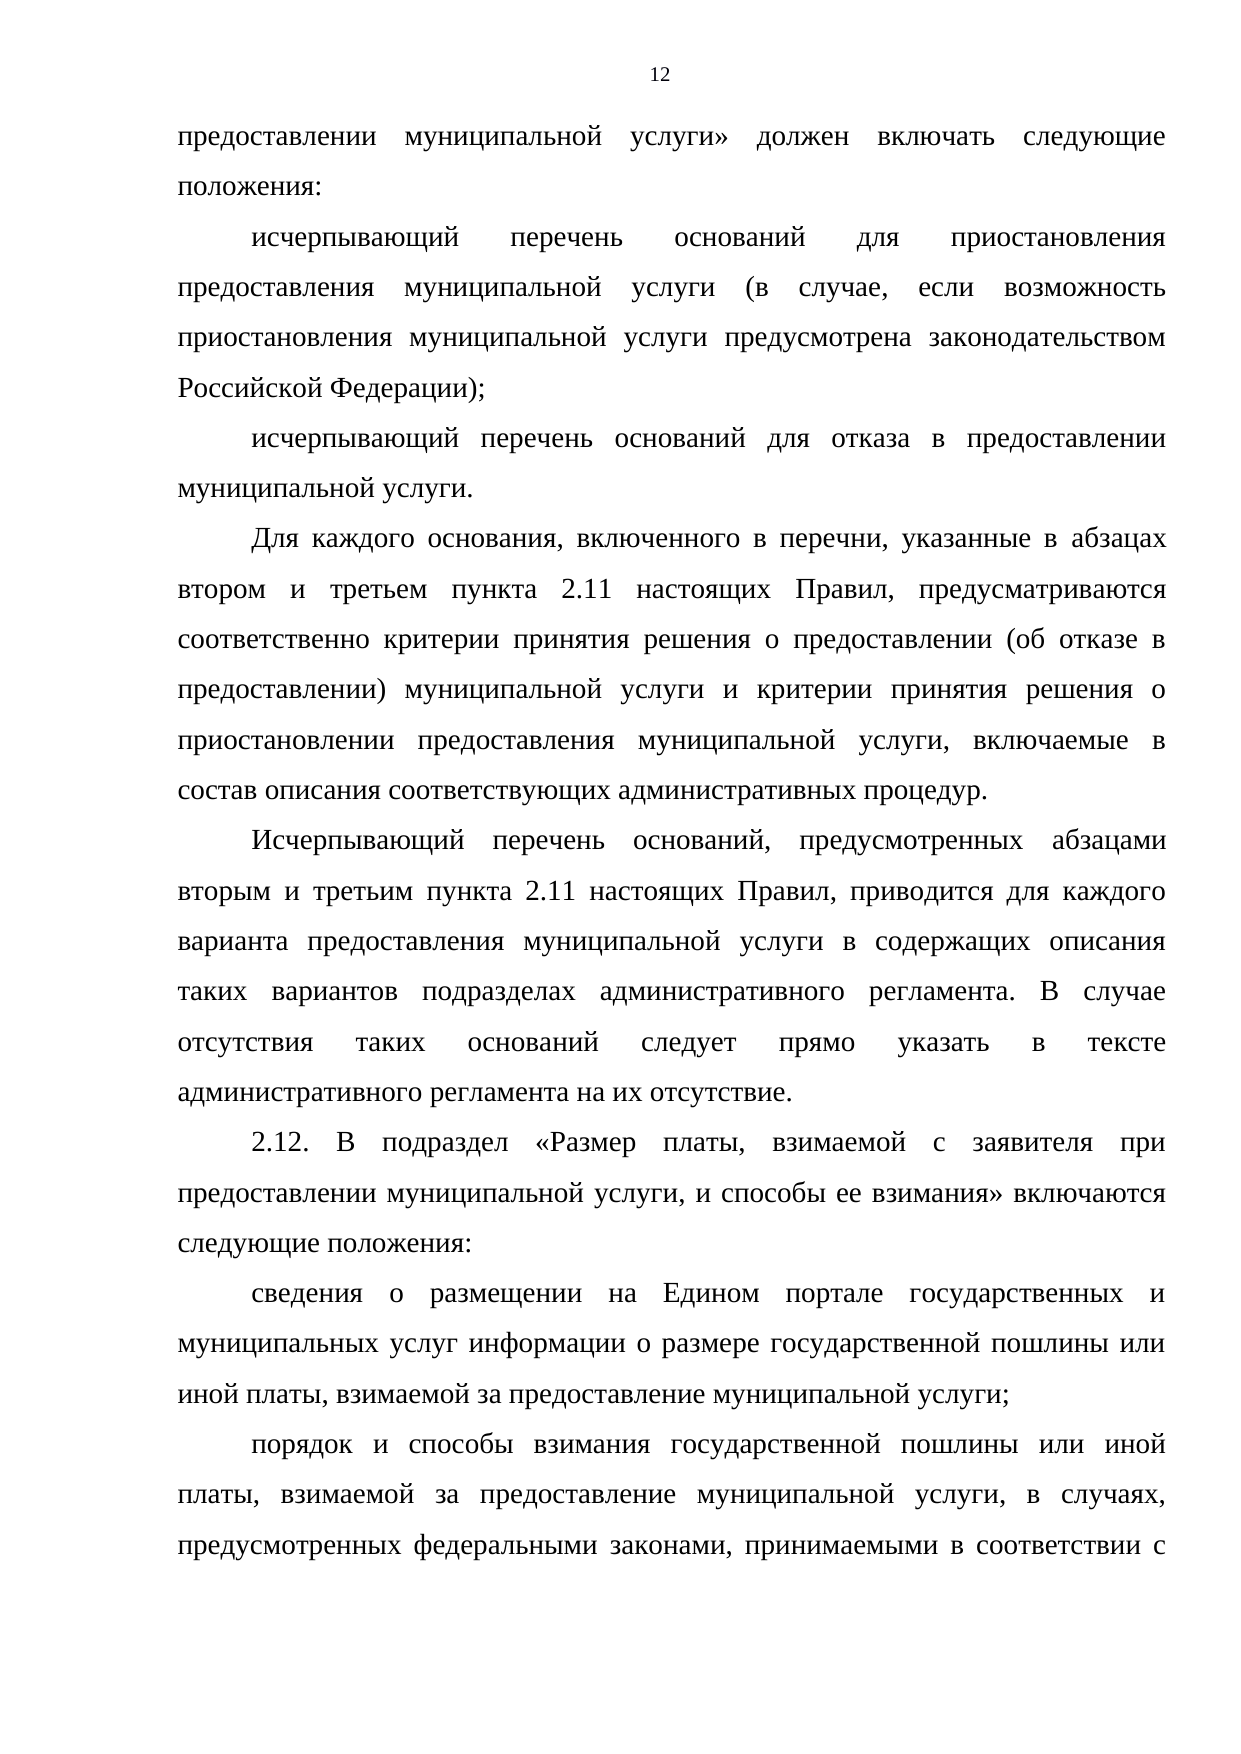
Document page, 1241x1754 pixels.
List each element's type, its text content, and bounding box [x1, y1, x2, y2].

text 2.12. В подраздел «Размер платы, взимаемой с заявителя при предоставлении муниципальной услуги, и способы ее взимания» включаются следующие положения: [177, 1124, 1167, 1258]
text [177, 1426, 1167, 1560]
text Исчерпывающий перечень оснований, предусмотренных абзацами вторым и третьим пункта 2.11 настоящих Правил, приводится для каждого варианта предоставления муниципальной услуги в содержащих описания таких вариантов подразделах административного регламента. В случае отсутствия таких оснований следует прямо указать в тексте административного регламента на их отсутствие. [177, 822, 1167, 1108]
text сведения о размещении на Едином портале государственных и муниципальных услуг информации о размере государственной пошлины или иной платы, взимаемой за предоставление муниципальной услуги; [177, 1275, 1167, 1409]
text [177, 118, 1167, 202]
text исчерпывающий перечень оснований для отказа в предоставлении муниципальной услуги. [177, 420, 1167, 504]
text Для каждого основания, включенного в перечни, указанные в абзацах втором и третьем пункта 2.11 настоящих Правил, предусматриваются соответственно критерии принятия решения о предоставлении (об отказе в предоставлении) муниципальной услуги и критерии принятия решения о приостановлении предоставления муниципальной услуги, включаемые в состав описания соответствующих административных процедур. [177, 521, 1167, 806]
text исчерпывающий перечень оснований для приостановления предоставления муниципальной услуги (в случае, если возможность приостановления муниципальной услуги предусмотрена законодательством Российской Федерации); [177, 219, 1167, 403]
